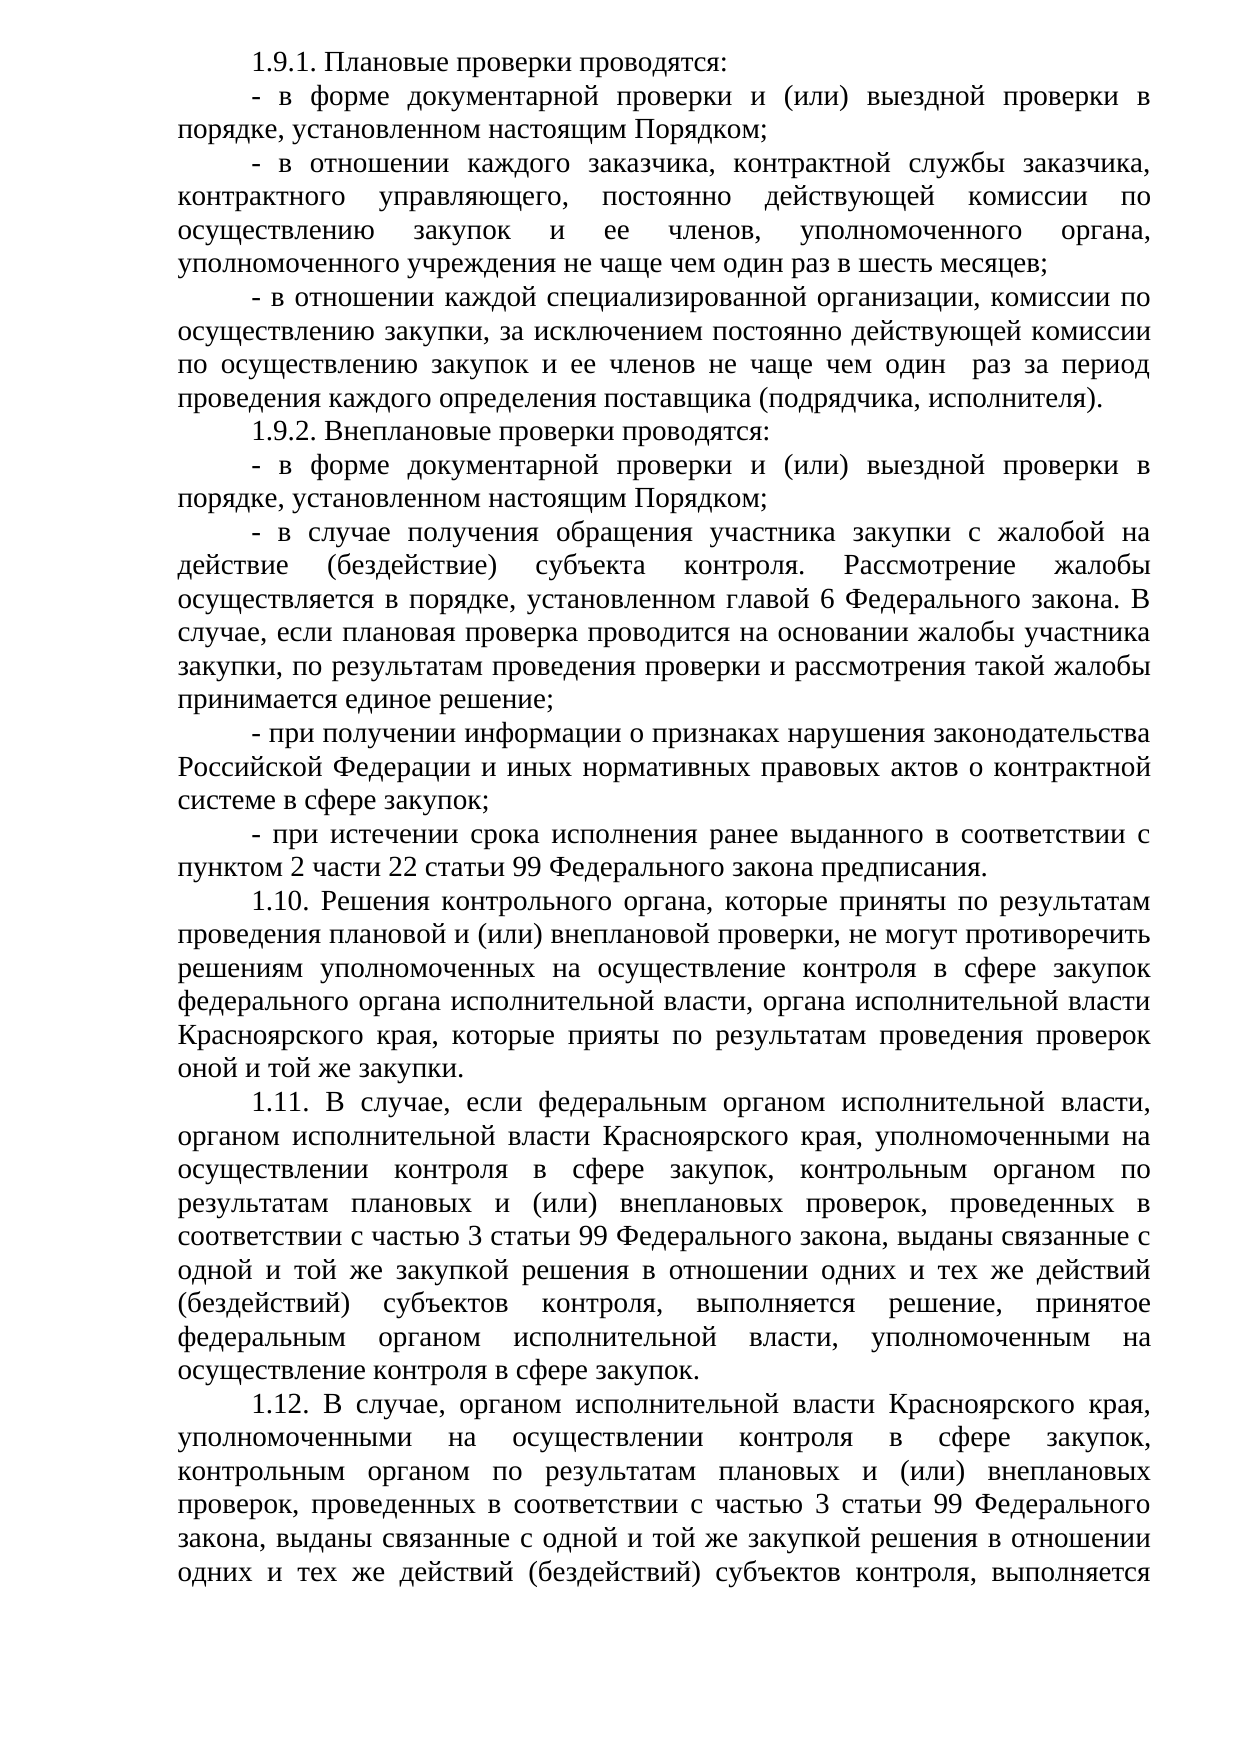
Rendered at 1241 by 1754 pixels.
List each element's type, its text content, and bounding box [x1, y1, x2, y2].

text - в отношении каждого заказчика, контрактной службы заказчика, контрактного управляющего, постоянно действующей комиссии по осуществлению закупок и ее членов, уполномоченного органа, уполномоченного учреждения не чаще чем один раз в шесть месяцев; [177, 145, 1152, 279]
text - в случае получения обращения участника закупки с жалобой на действие (бездействие) субъекта контроля. Рассмотрение жалобы осуществляется в порядке, установленном главой 6 Федерального закона. В случае, если плановая проверка проводится на основании жалобы участника закупки, по результатам проведения проверки и рассмотрения такой жалобы принимается единое решение; [177, 514, 1152, 715]
text 1.10. Решения контрольного органа, которые приняты по результатам проведения плановой и (или) внеплановой проверки, не могут противоречить решениям уполномоченных на осуществление контроля в сфере закупок федерального органа исполнительной власти, органа исполнительной власти Красноярского края, которые прияты по результатам проведения проверок оной и той же закупки. [177, 883, 1152, 1084]
text - при получении информации о признаках нарушения законодательства Российской Федерации и иных нормативных правовых актов о контрактной системе в сфере закупок; [177, 715, 1152, 816]
text 1.11. В случае, если федеральным органом исполнительной власти, органом исполнительной власти Красноярского края, уполномоченными на осуществлении контроля в сфере закупок, контрольным органом по результатам плановых и (или) внеплановых проверок, проведенных в соответствии с частью 3 статьи 99 Федерального закона, выданы связанные с одной и той же закупкой решения в отношении одних и тех же действий (бездействий) субъектов контроля, выполняется решение, принятое федеральным органом исполнительной власти, уполномоченным на осуществление контроля в сфере закупок. [177, 1084, 1152, 1386]
text - в форме документарной проверки и (или) выездной проверки в порядке, установленном настоящим Порядком; [177, 78, 1152, 145]
text - в форме документарной проверки и (или) выездной проверки в порядке, установленном настоящим Порядком; [177, 447, 1152, 514]
text - при истечении срока исполнения ранее выданного в соответствии с пунктом 2 части 22 статьи 99 Федерального закона предписания. [177, 816, 1152, 883]
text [177, 1386, 1152, 1587]
text 1.9.1. Плановые проверки проводятся: [177, 44, 1152, 78]
text 1.9.2. Внеплановые проверки проводятся: [177, 413, 1152, 447]
text - в отношении каждой специализированной организации, комиссии по осуществлению закупки, за исключением постоянно действующей комиссии по осуществлению закупок и ее членов не чаще чем один раз за период проведения каждого определения поставщика (подрядчика, исполнителя). [177, 279, 1152, 413]
